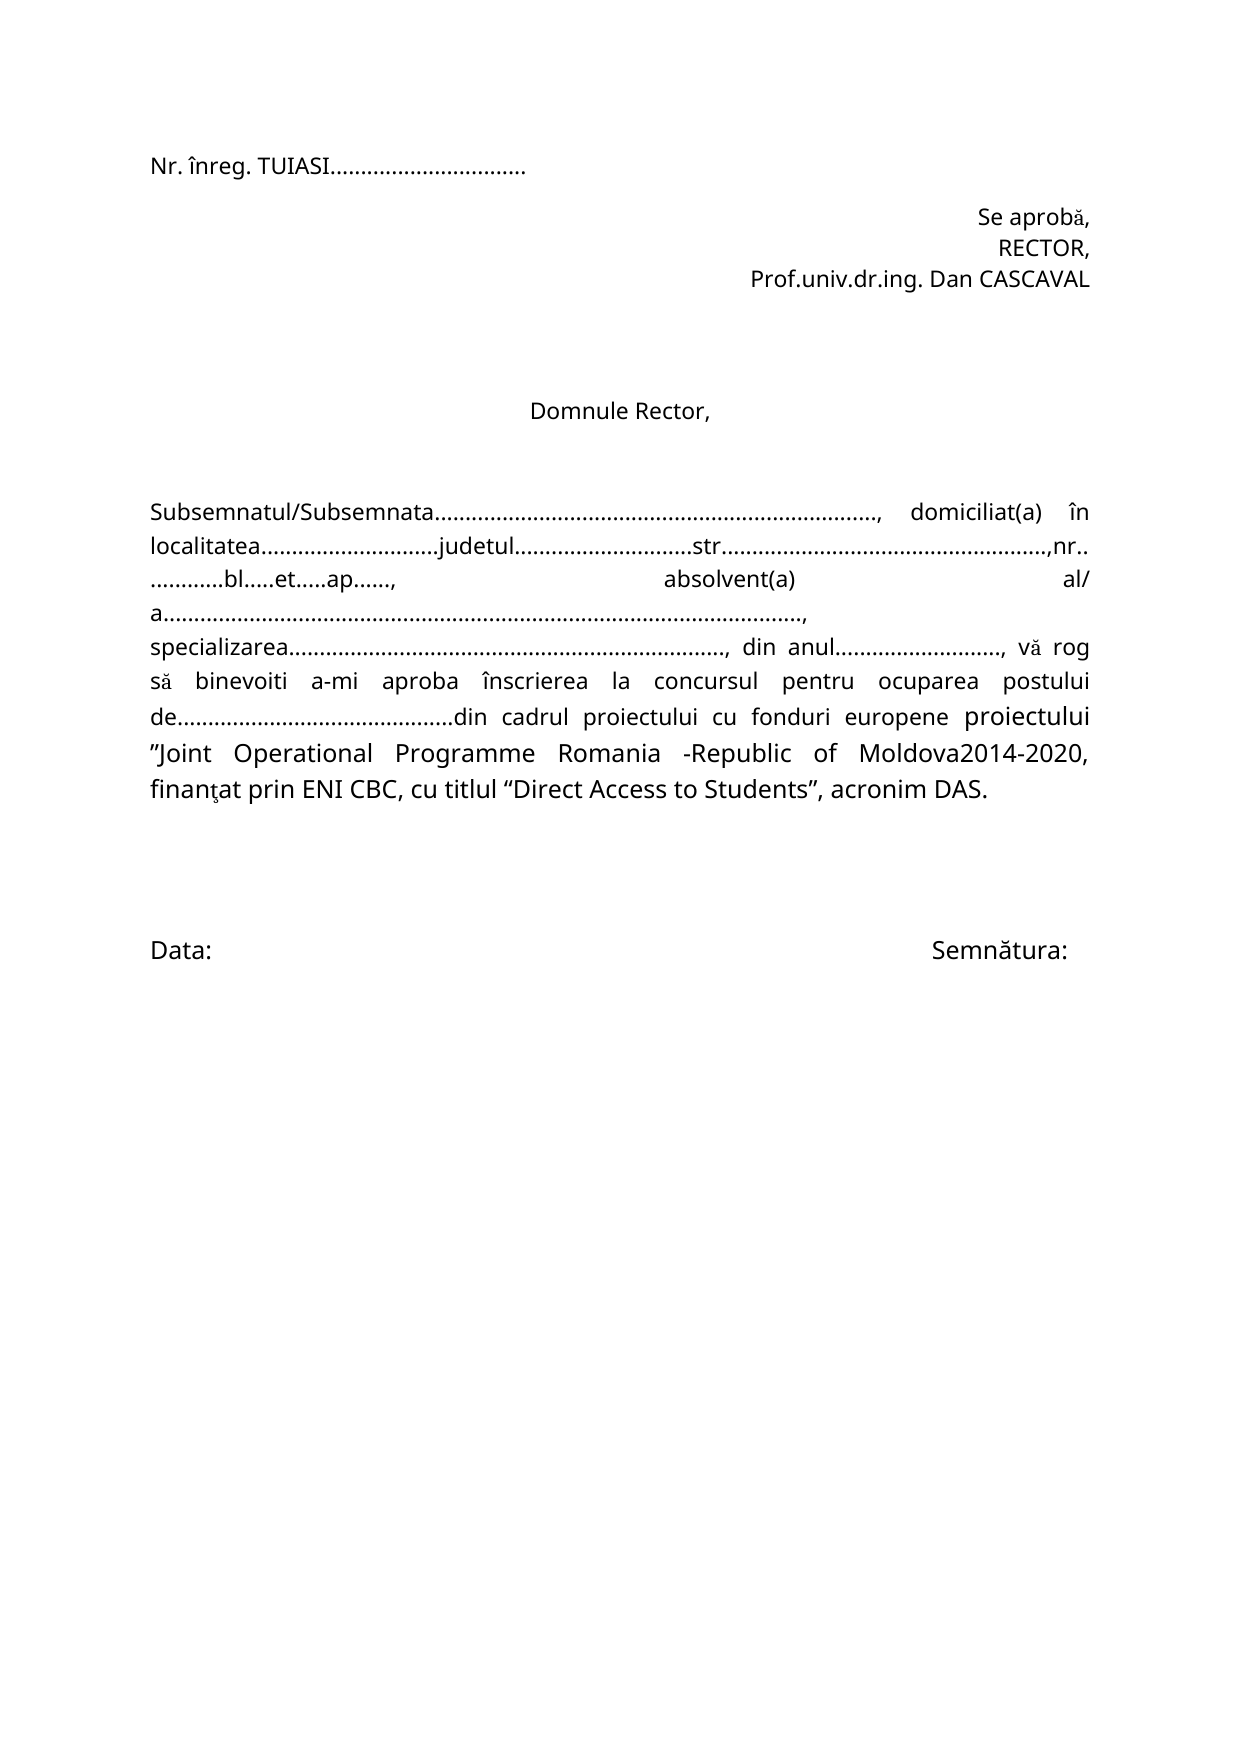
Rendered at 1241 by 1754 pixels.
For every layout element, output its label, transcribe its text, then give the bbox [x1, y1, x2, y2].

text Data: Semnătura: [150, 932, 1090, 966]
text Nr. înreg. TUIASI................................ [150, 150, 1090, 181]
text Prof.univ.dr.ing. Dan CASCAVAL [150, 263, 1090, 294]
text Domnule Rector, [150, 395, 1090, 426]
text Subsemnatul/Subsemnata........................................................................, domiciliat(a) în localitatea.............................judetul.............................str.....................................................,nr..............bl.....et.....ap......, absolvent(a) al/ a........................................................................................................, specializarea......................................................................., din anul..........................., vă rog să binevoiti a-mi aproba înscrierea la concursul pentru ocuparea postului de.............................................din cadrul proiectului cu fonduri europene proiectului ”Joint Operational Programme Romania -Republic of Moldova2014-2020, finanţat prin ENI CBC, cu titlul “Direct Access to Students”, acronim DAS. [150, 496, 1090, 806]
text Se aprobă, [150, 200, 1090, 232]
text RECTOR, [150, 232, 1090, 263]
